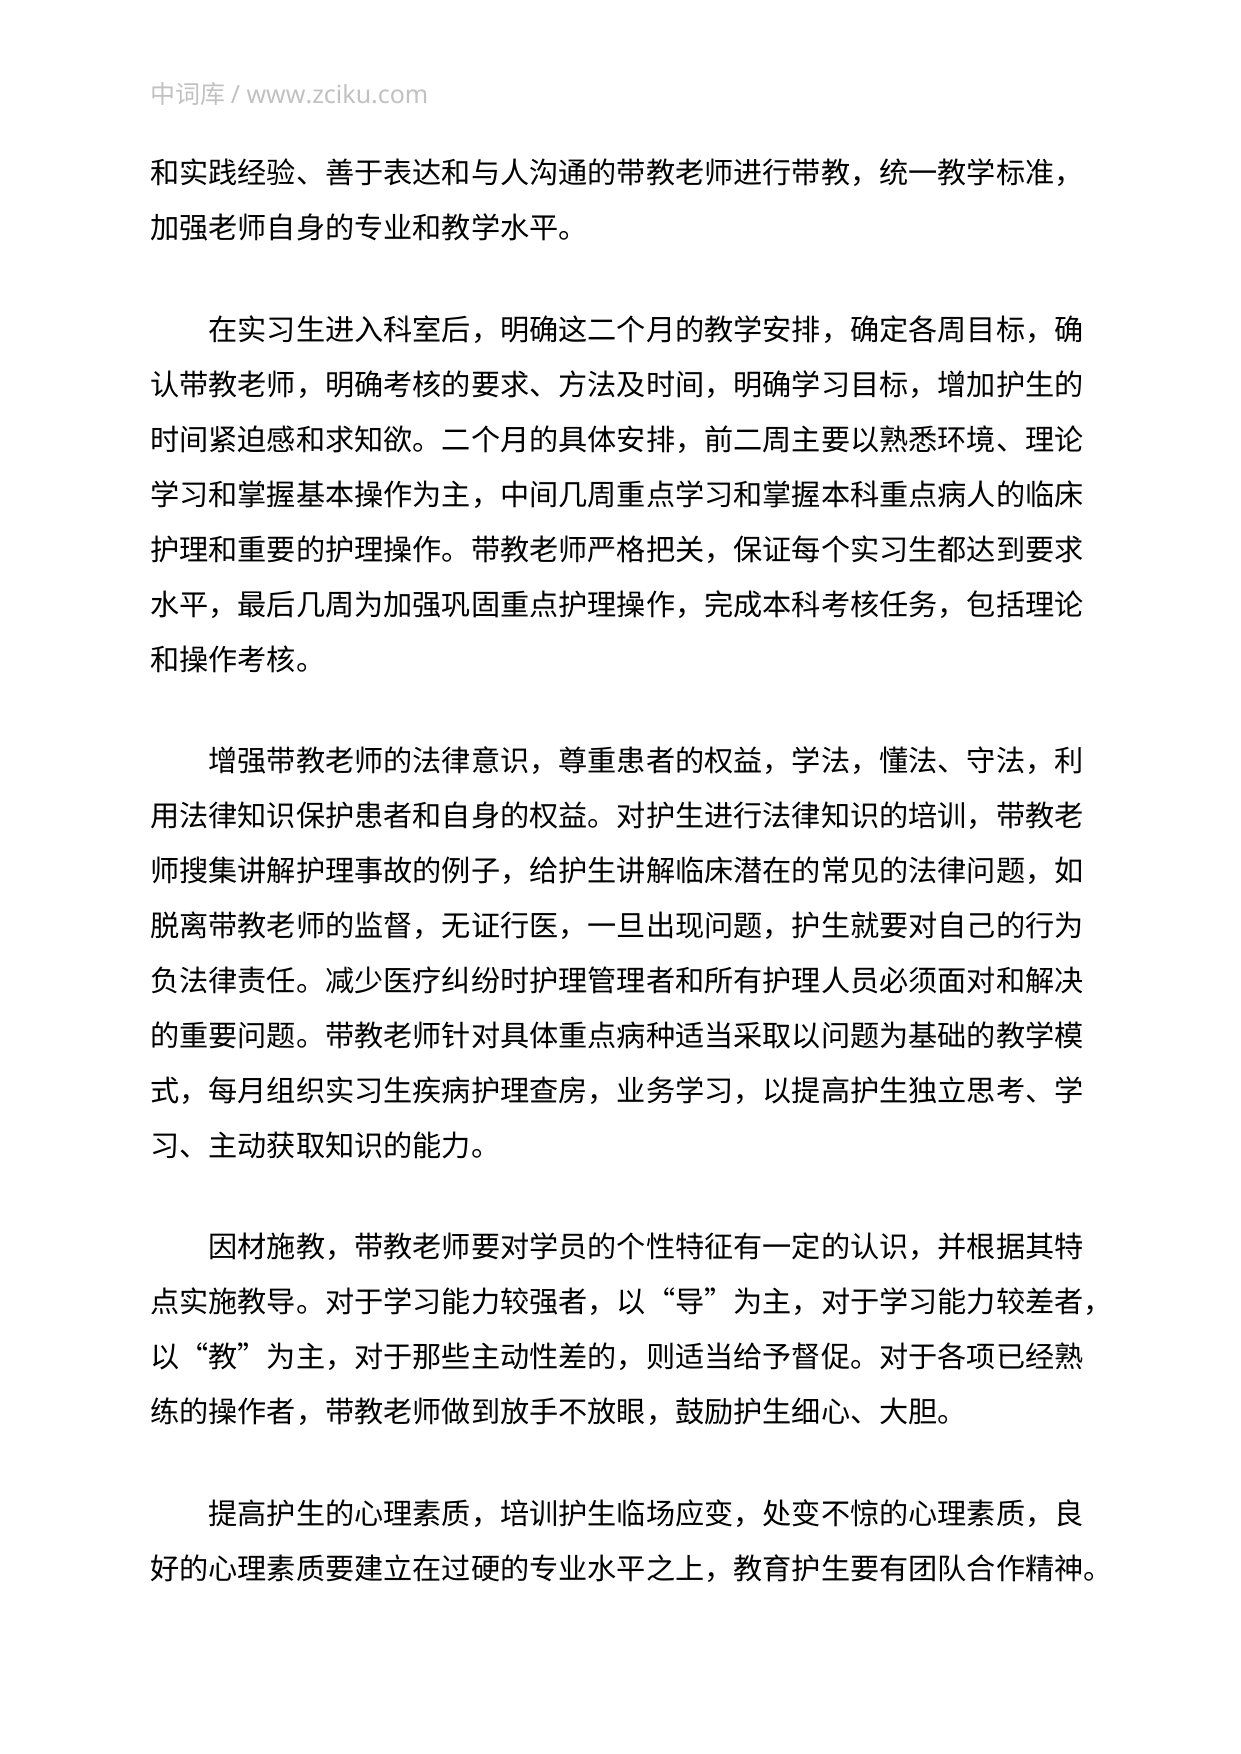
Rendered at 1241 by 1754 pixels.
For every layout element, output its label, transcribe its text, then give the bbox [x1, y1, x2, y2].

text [150, 150, 1090, 247]
text 提高护生的心理素质，培训护生临场应变，处变不惊的心理素质，良好的心理素质要建立在过硬的专业水平之上，教育护生要有团队合作精神。 [150, 1490, 1090, 1587]
text 增强带教老师的法律意识，尊重患者的权益，学法，懂法、守法，利用法律知识保护患者和自身的权益。对护生进行法律知识的培训，带教老师搜集讲解护理事故的例子，给护生讲解临床潜在的常见的法律问题，如脱离带教老师的监督，无证行医，一旦出现问题，护生就要对自己的行为负法律责任。减少医疗纠纷时护理管理者和所有护理人员必须面对和解决的重要问题。带教老师针对具体重点病种适当采取以问题为基础的教学模式，每月组织实习生疾病护理查房，业务学习，以提高护生独立思考、学习、主动获取知识的能力。 [150, 738, 1090, 1164]
text 因材施教，带教老师要对学员的个性特征有一定的认识，并根据其特点实施教导。对于学习能力较强者，以“导”为主，对于学习能力较差者，以“教”为主，对于那些主动性差的，则适当给予督促。对于各项已经熟练的操作者，带教老师做到放手不放眼，鼓励护生细心、大胆。 [150, 1224, 1090, 1431]
text 在实习生进入科室后，明确这二个月的教学安排，确定各周目标，确认带教老师，明确考核的要求、方法及时间，明确学习目标，增加护生的时间紧迫感和求知欲。二个月的具体安排，前二周主要以熟悉环境、理论学习和掌握基本操作为主，中间几周重点学习和掌握本科重点病人的临床护理和重要的护理操作。带教老师严格把关，保证每个实习生都达到要求水平，最后几周为加强巩固重点护理操作，完成本科考核任务，包括理论和操作考核。 [150, 307, 1090, 678]
